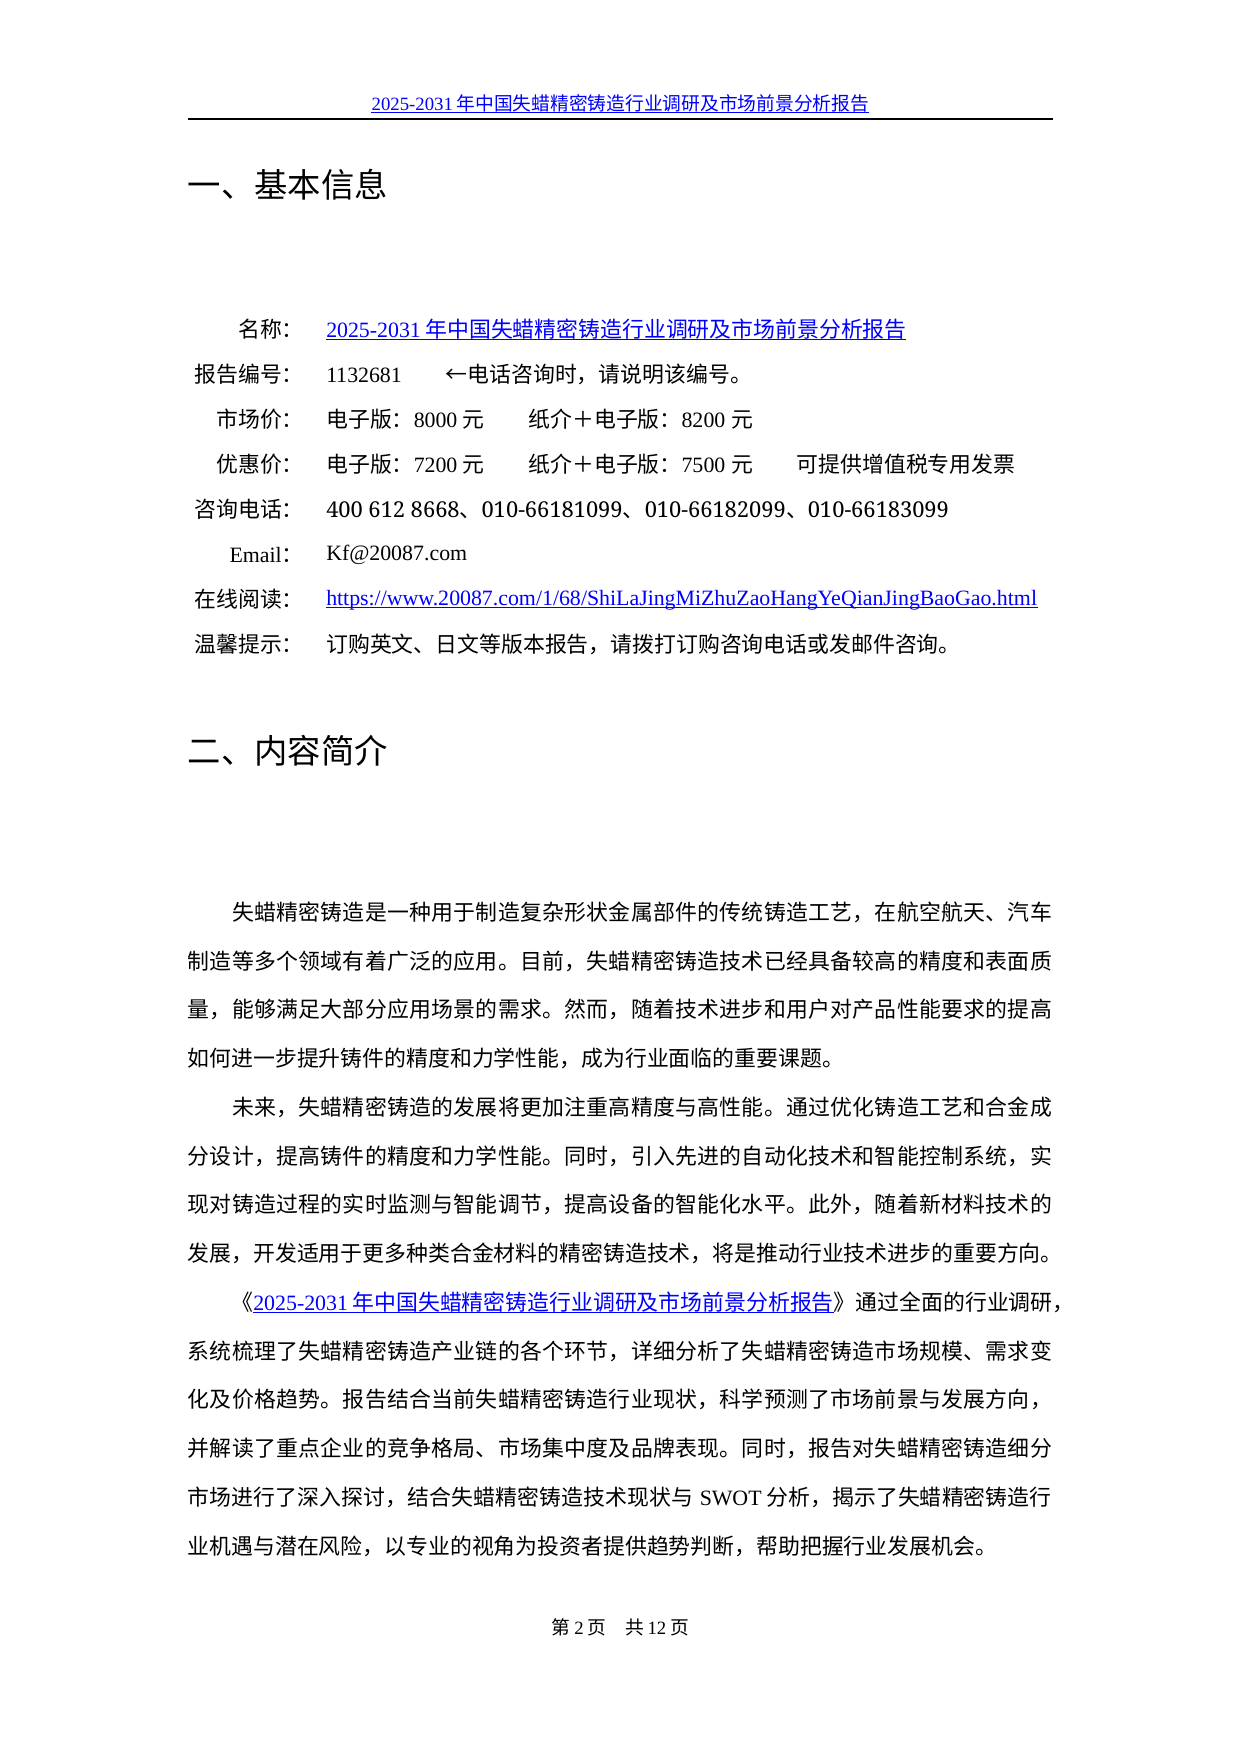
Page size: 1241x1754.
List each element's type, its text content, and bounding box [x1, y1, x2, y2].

table_cell 订购英文、日文等版本报告，请拨打订购咨询电话或发邮件咨询。 [315, 627, 1073, 672]
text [187, 894, 1053, 1561]
title 二、内容简介 [187, 717, 1053, 782]
table_cell 市场价： [167, 402, 315, 447]
table_cell 电子版：7200 元 纸介＋电子版：7500 元 可提供增值税专用发票 [315, 447, 1073, 492]
table_header 名称： [167, 312, 315, 357]
title 一、基本信息 [187, 150, 1053, 215]
table_cell 温馨提示： [167, 627, 315, 672]
table_cell 咨询电话： [167, 492, 315, 537]
table_cell Kf@20087.com [315, 537, 1073, 582]
table_header 2025-2031年中国失蜡精密铸造行业调研及市场前景分析报告 [315, 312, 1073, 357]
table_cell Email： [167, 537, 315, 582]
table_cell 1132681 ←电话咨询时，请说明该编号。 [315, 357, 1073, 402]
table_cell 在线阅读： [167, 582, 315, 627]
table_cell [315, 582, 1073, 627]
table_cell 优惠价： [167, 447, 315, 492]
table_cell 400 612 8668、010-66181099、010-66182099、010-66183099 [315, 492, 1073, 537]
table_cell 报告编号： [167, 357, 315, 402]
table_cell 电子版：8000 元 纸介＋电子版：8200 元 [315, 402, 1073, 447]
